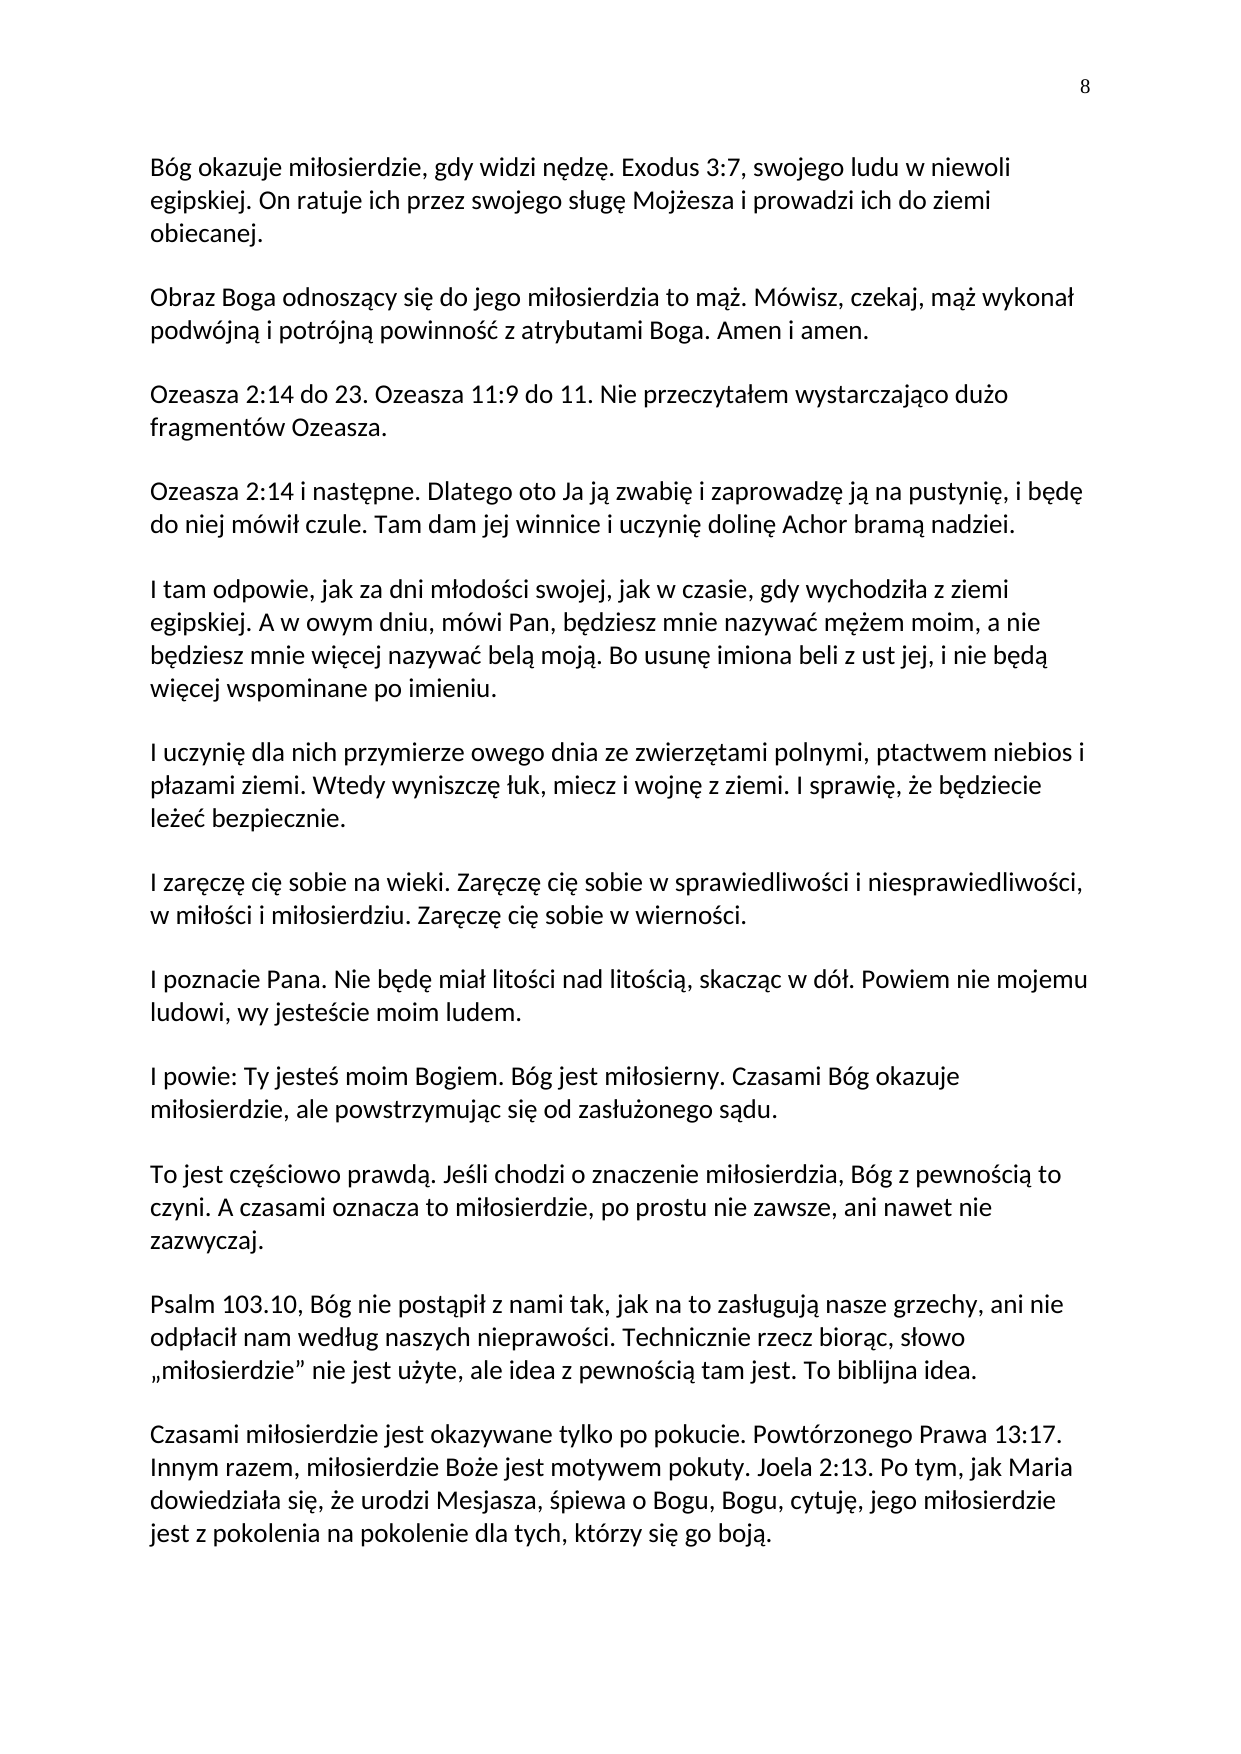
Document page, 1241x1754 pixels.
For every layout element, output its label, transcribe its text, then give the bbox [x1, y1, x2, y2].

text Czasami miłosierdzie jest okazywane tylko po pokucie. Powtórzonego Prawa 13:17. Innym razem, miłosierdzie Boże jest motywem pokuty. Joela 2:13. Po tym, jak Maria dowiedziała się, że urodzi Mesjasza, śpiewa o Bogu, Bogu, cytuję, jego miłosierdzie jest z pokolenia na pokolenie dla tych, którzy się go boją. [150, 1417, 1090, 1549]
text Bóg okazuje miłosierdzie, gdy widzi nędzę. Exodus 3:7, swojego ludu w niewoli egipskiej. On ratuje ich przez swojego sługę Mojżesza i prowadzi ich do ziemi obiecanej. [150, 150, 1090, 249]
text Obraz Boga odnoszący się do jego miłosierdzia to mąż. Mówisz, czekaj, mąż wykonał podwójną i potrójną powinność z atrybutami Boga. Amen i amen. [150, 280, 1090, 346]
text I uczynię dla nich przymierze owego dnia ze zwierzętami polnymi, ptactwem niebios i płazami ziemi. Wtedy wyniszczę łuk, miecz i wojnę z ziemi. I sprawię, że będziecie leżeć bezpiecznie. [150, 735, 1090, 834]
text Ozeasza 2:14 do 23. Ozeasza 11:9 do 11. Nie przeczytałem wystarczająco dużo fragmentów Ozeasza. [150, 377, 1090, 443]
text I tam odpowie, jak za dni młodości swojej, jak w czasie, gdy wychodziła z ziemi egipskiej. A w owym dniu, mówi Pan, będziesz mnie nazywać mężem moim, a nie będziesz mnie więcej nazywać belą moją. Bo usunę imiona beli z ust jej, i nie będą więcej wspominane po imieniu. [150, 572, 1090, 704]
text To jest częściowo prawdą. Jeśli chodzi o znaczenie miłosierdzia, Bóg z pewnością to czyni. A czasami oznacza to miłosierdzie, po prostu nie zawsze, ani nawet nie zazwyczaj. [150, 1157, 1090, 1256]
text I zaręczę cię sobie na wieki. Zaręczę cię sobie w sprawiedliwości i niesprawiedliwości, w miłości i miłosierdziu. Zaręczę cię sobie w wierności. [150, 865, 1090, 931]
text Psalm 103.10, Bóg nie postąpił z nami tak, jak na to zasługują nasze grzechy, ani nie odpłacił nam według naszych nieprawości. Technicznie rzecz biorąc, słowo „miłosierdzie” nie jest użyte, ale idea z pewnością tam jest. To biblijna idea. [150, 1287, 1090, 1386]
text I powie: Ty jesteś moim Bogiem. Bóg jest miłosierny. Czasami Bóg okazuje miłosierdzie, ale powstrzymując się od zasłużonego sądu. [150, 1059, 1090, 1126]
text I poznacie Pana. Nie będę miał litości nad litością, skacząc w dół. Powiem nie mojemu ludowi, wy jesteście moim ludem. [150, 962, 1090, 1028]
text Ozeasza 2:14 i następne. Dlatego oto Ja ją zwabię i zaprowadzę ją na pustynię, i będę do niej mówił czule. Tam dam jej winnice i uczynię dolinę Achor bramą nadziei. [150, 474, 1090, 541]
